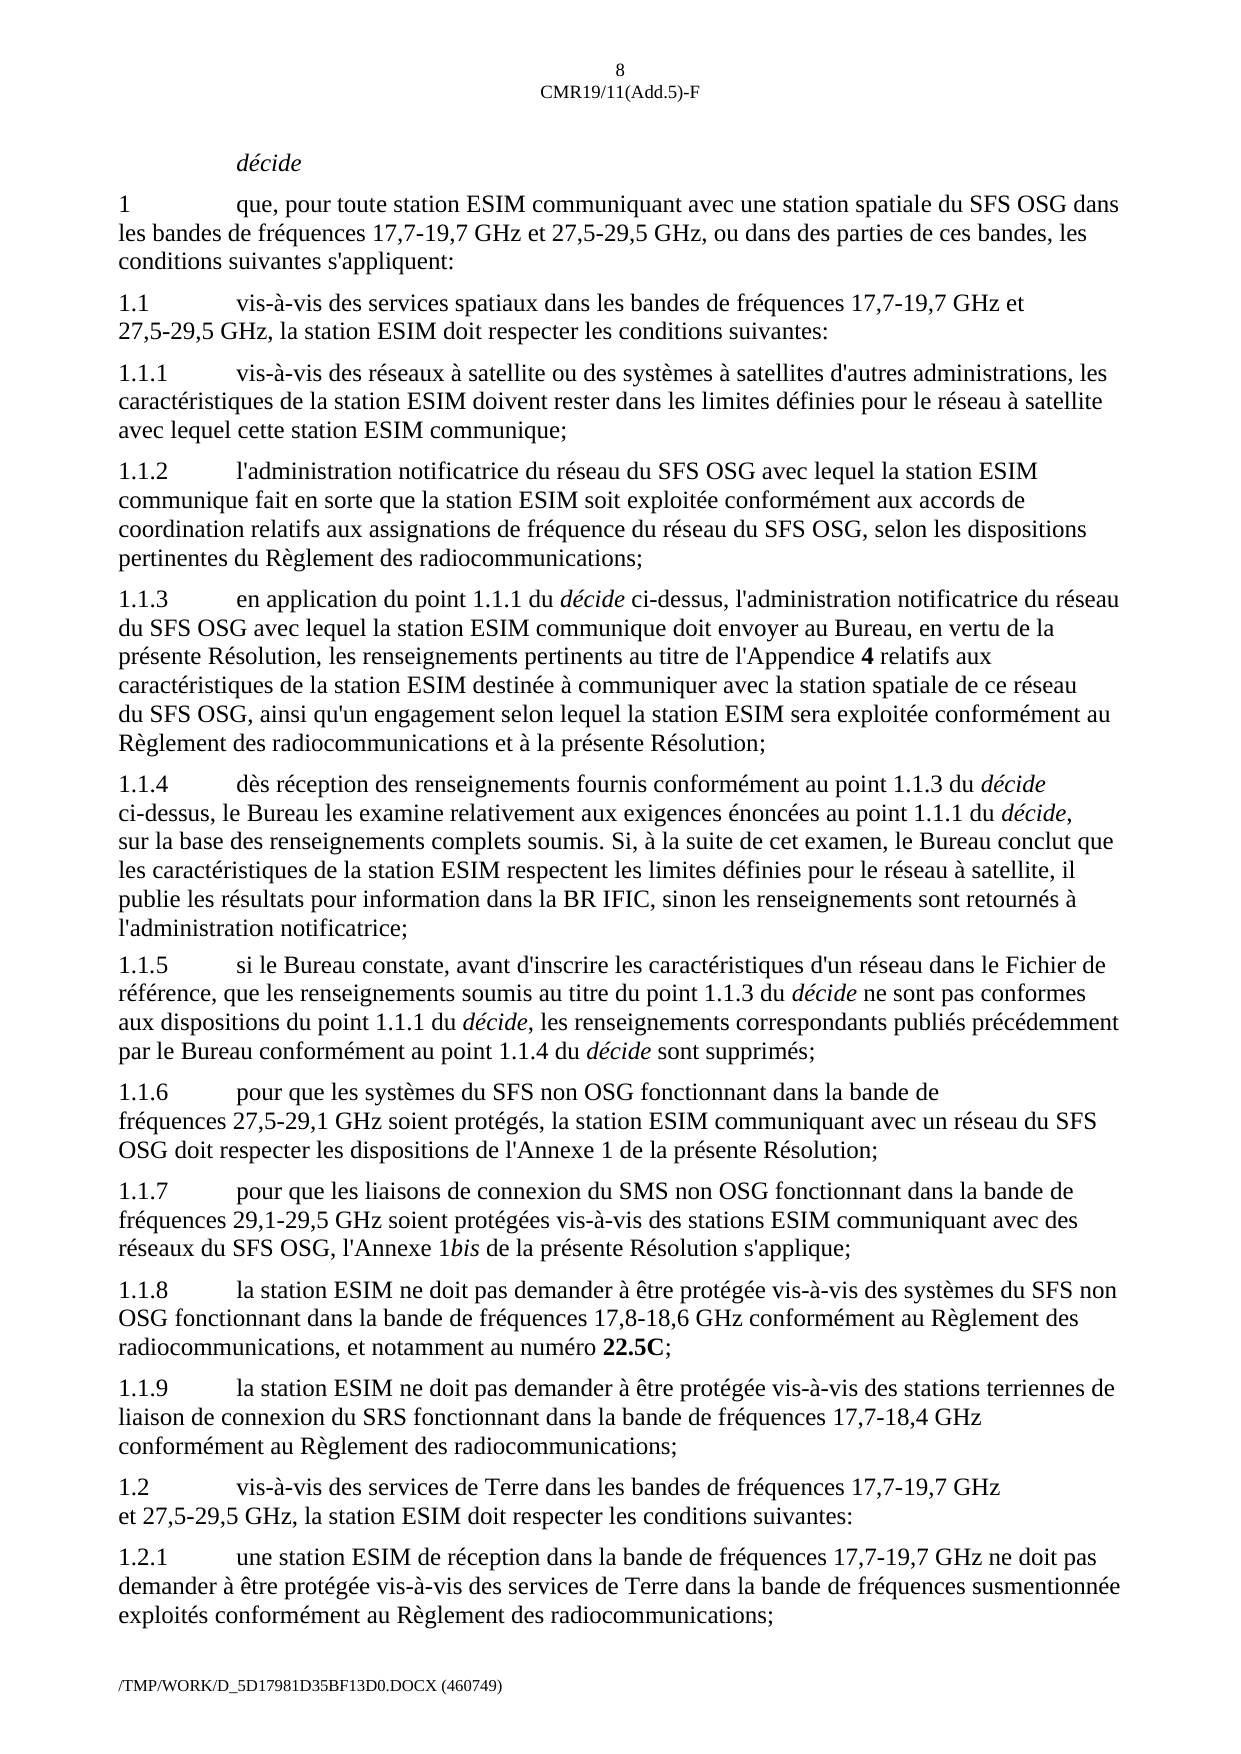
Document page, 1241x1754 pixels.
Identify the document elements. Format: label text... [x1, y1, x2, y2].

text 1.1.1 vis-à-vis des réseaux à satellite ou des systèmes à satellites d'autres administrations, les caractéristiques de la station ESIM doivent rester dans les limites définies pour le réseau à satellite avec lequel cette station ESIM communique; [118, 358, 1122, 444]
text 1.1 vis-à-vis des services spatiaux dans les bandes de fréquences 17,7-19,7 GHz et 27,5-29,5 GHz, la station ESIM doit respecter les conditions suivantes: [118, 288, 1122, 345]
text 1.1.7 pour que les liaisons de connexion du SMS non OSG fonctionnant dans la bande de fréquences 29,1-29,5 GHz soient protégées vis-à-vis des stations ESIM communiquant avec des réseaux du SFS OSG, l'Annexe 1bis de la présente Résolution s'applique; [118, 1176, 1122, 1262]
text 1.1.5 si le Bureau constate, avant d'inscrire les caractéristiques d'un réseau dans le Fichier de référence, que les renseignements soumis au titre du point 1.1.3 du décide ne sont pas conformes aux dispositions du point 1.1.1 du décide, les renseignements correspondants publiés précédemment par le Bureau conformément au point 1.1.4 du décide sont supprimés; [118, 950, 1122, 1065]
text 1.1.4 dès réception des renseignements fournis conformément au point 1.1.3 du décide ci-dessus, le Bureau les examine relativement aux exigences énoncées au point 1.1.1 du décide, sur la base des renseignements complets soumis. Si, à la suite de cet examen, le Bureau conclut que les caractéristiques de la station ESIM respectent les limites définies pour le réseau à satellite, il publie les résultats pour information dans la BR IFIC, sinon les renseignements sont retournés à l'administration notificatrice; [118, 769, 1122, 941]
text décide [236, 148, 1122, 176]
text 1.2 vis-à-vis des services de Terre dans les bandes de fréquences 17,7-19,7 GHz et 27,5-29,5 GHz, la station ESIM doit respecter les conditions suivantes: [118, 1472, 1122, 1530]
text 1.1.2 l'administration notificatrice du réseau du SFS OSG avec lequel la station ESIM communique fait en sorte que la station ESIM soit exploitée conformément aux accords de coordination relatifs aux assignations de fréquence du réseau du SFS OSG, selon les dispositions pertinentes du Règlement des radiocommunications; [118, 456, 1122, 571]
text 1 que, pour toute station ESIM communiquant avec une station spatiale du SFS OSG dans les bandes de fréquences 17,7-19,7 GHz et 27,5-29,5 GHz, ou dans des parties de ces bandes, les conditions suivantes s'appliquent: [118, 189, 1122, 275]
text 1.1.3 en application du point 1.1.1 du décide ci-dessus, l'administration notificatrice du réseau du SFS OSG avec lequel la station ESIM communique doit envoyer au Bureau, en vertu de la présente Résolution, les renseignements pertinents au titre de l'Appendice 4 relatifs aux caractéristiques de la station ESIM destinée à communiquer avec la station spatiale de ce réseau du SFS OSG, ainsi qu'un engagement selon lequel la station ESIM sera exploitée conformément au Règlement des radiocommunications et à la présente Résolution; [118, 584, 1122, 756]
text 1.1.6 pour que les systèmes du SFS non OSG fonctionnant dans la bande de fréquences 27,5-29,1 GHz soient protégés, la station ESIM communiquant avec un réseau du SFS OSG doit respecter les dispositions de l'Annexe 1 de la présente Résolution; [118, 1077, 1122, 1163]
text 1.2.1 une station ESIM de réception dans la bande de fréquences 17,7-19,7 GHz ne doit pas demander à être protégée vis-à-vis des services de Terre dans la bande de fréquences susmentionnée exploités conformément au Règlement des radiocommunications; [118, 1542, 1122, 1628]
text 1.1.9 la station ESIM ne doit pas demander à être protégée vis-à-vis des stations terriennes de liaison de connexion du SRS fonctionnant dans la bande de fréquences 17,7-18,4 GHz conformément au Règlement des radiocommunications; [118, 1373, 1122, 1460]
text 1.1.8 la station ESIM ne doit pas demander à être protégée vis-à-vis des systèmes du SFS non OSG fonctionnant dans la bande de fréquences 17,8-18,6 GHz conformément au Règlement des radiocommunications, et notamment au numéro 22.5C; [118, 1275, 1122, 1361]
